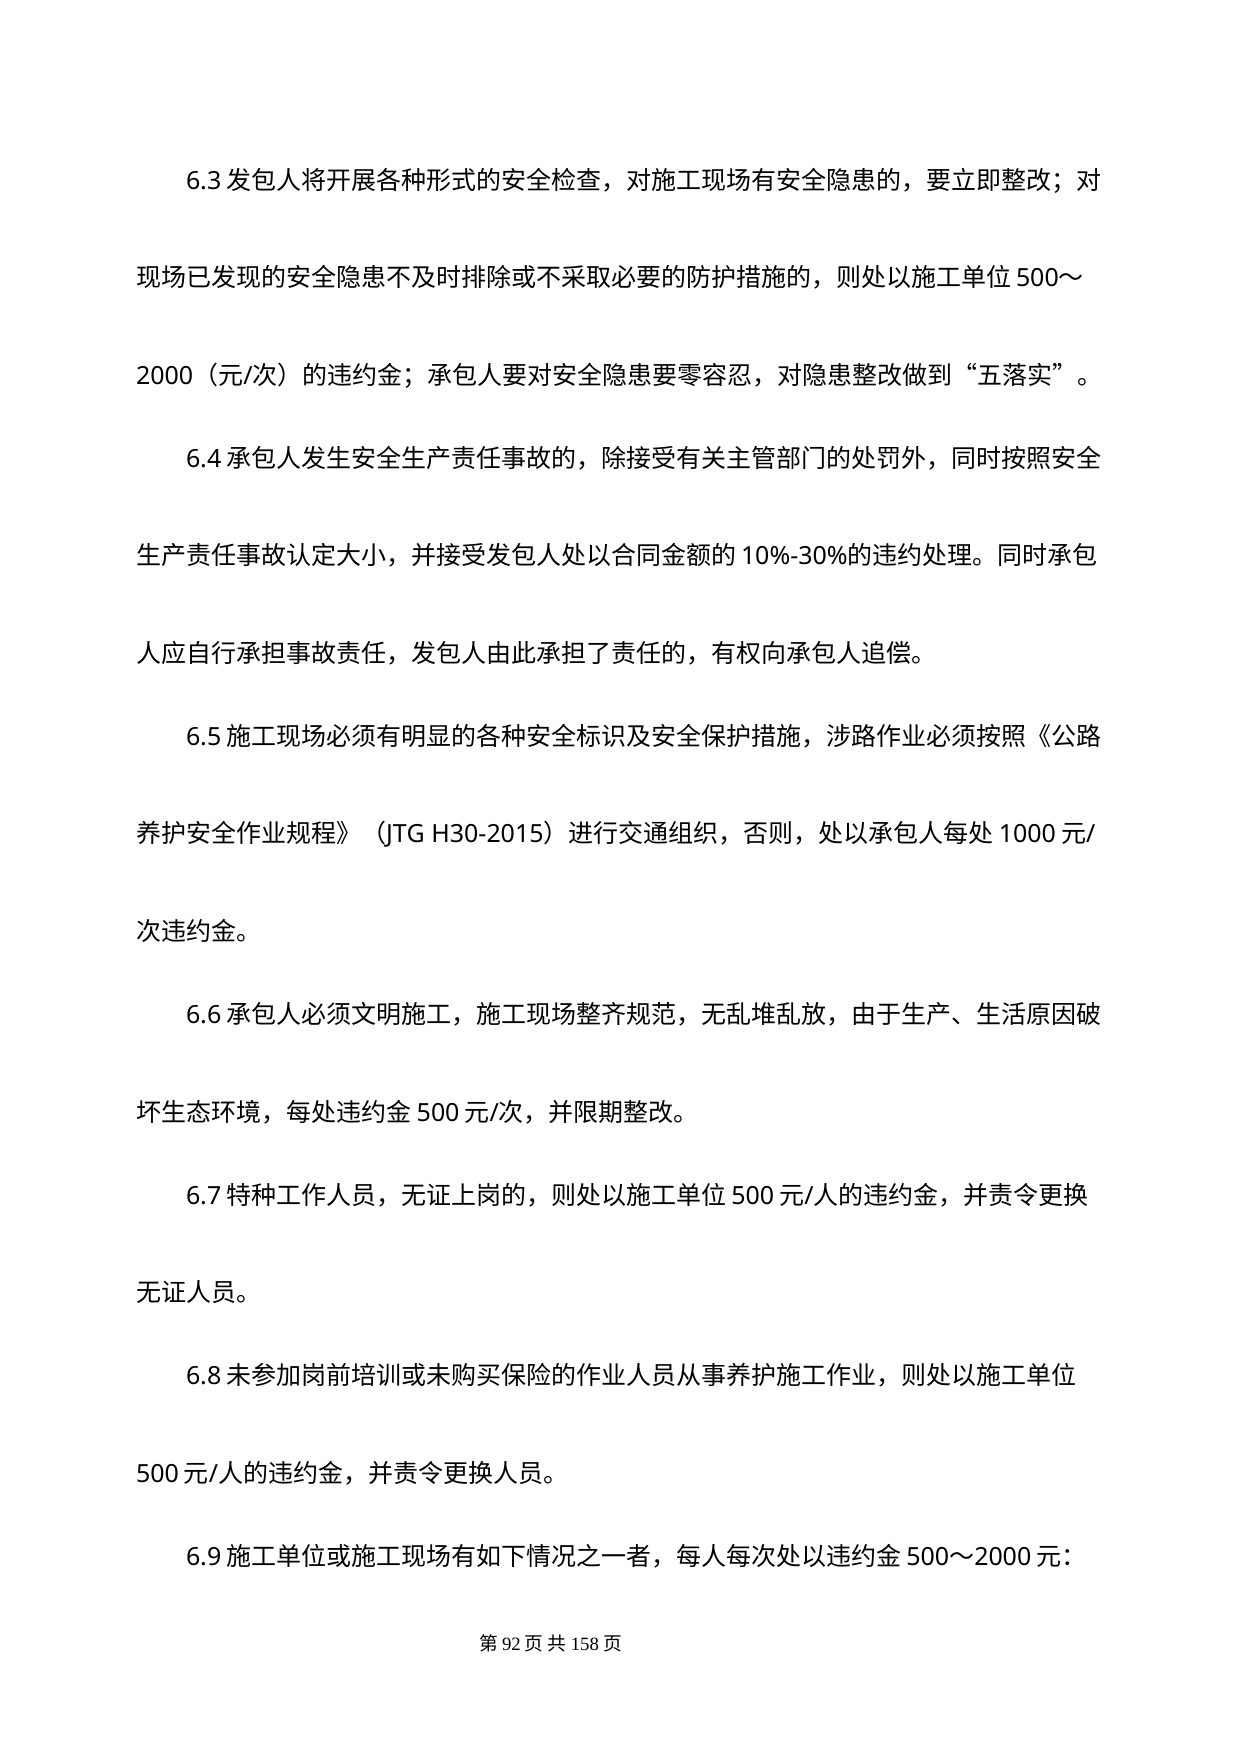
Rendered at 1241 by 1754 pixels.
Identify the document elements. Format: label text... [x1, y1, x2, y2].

list 6.8未参加岗前培训或未购买保险的作业人员从事养护施工作业，则处以施工单位500元/人的违约金，并责令更换人员。 [136, 1341, 1103, 1504]
list 6.3发包人将开展各种形式的安全检查，对施工现场有安全隐患的，要立即整改；对现场已发现的安全隐患不及时排除或不采取必要的防护措施的，则处以施工单位500～2000（元/次）的违约金；承包人要对安全隐患要零容忍，对隐患整改做到“五落实”。 [136, 146, 1103, 406]
list 6.5施工现场必须有明显的各种安全标识及安全保护措施，涉路作业必须按照《公路养护安全作业规程》（JTG H30-2015）进行交通组织，否则，处以承包人每处1000元/次违约金。 [136, 702, 1103, 962]
list 6.6承包人必须文明施工，施工现场整齐规范，无乱堆乱放，由于生产、生活原因破坏生态环境，每处违约金 500元/次，并限期整改。 [136, 980, 1103, 1143]
list 6.7特种工作人员，无证上岗的，则处以施工单位500元/人的违约金，并责令更换无证人员。 [136, 1161, 1103, 1323]
list 6.4承包人发生安全生产责任事故的，除接受有关主管部门的处罚外，同时按照安全生产责任事故认定大小，并接受发包人处以合同金额的10%-30%的违约处理。同时承包人应自行承担事故责任，发包人由此承担了责任的，有权向承包人追偿。 [136, 424, 1103, 684]
list 6.9施工单位或施工现场有如下情况之一者，每人每次处以违约金500～2000元： [136, 1522, 1103, 1587]
